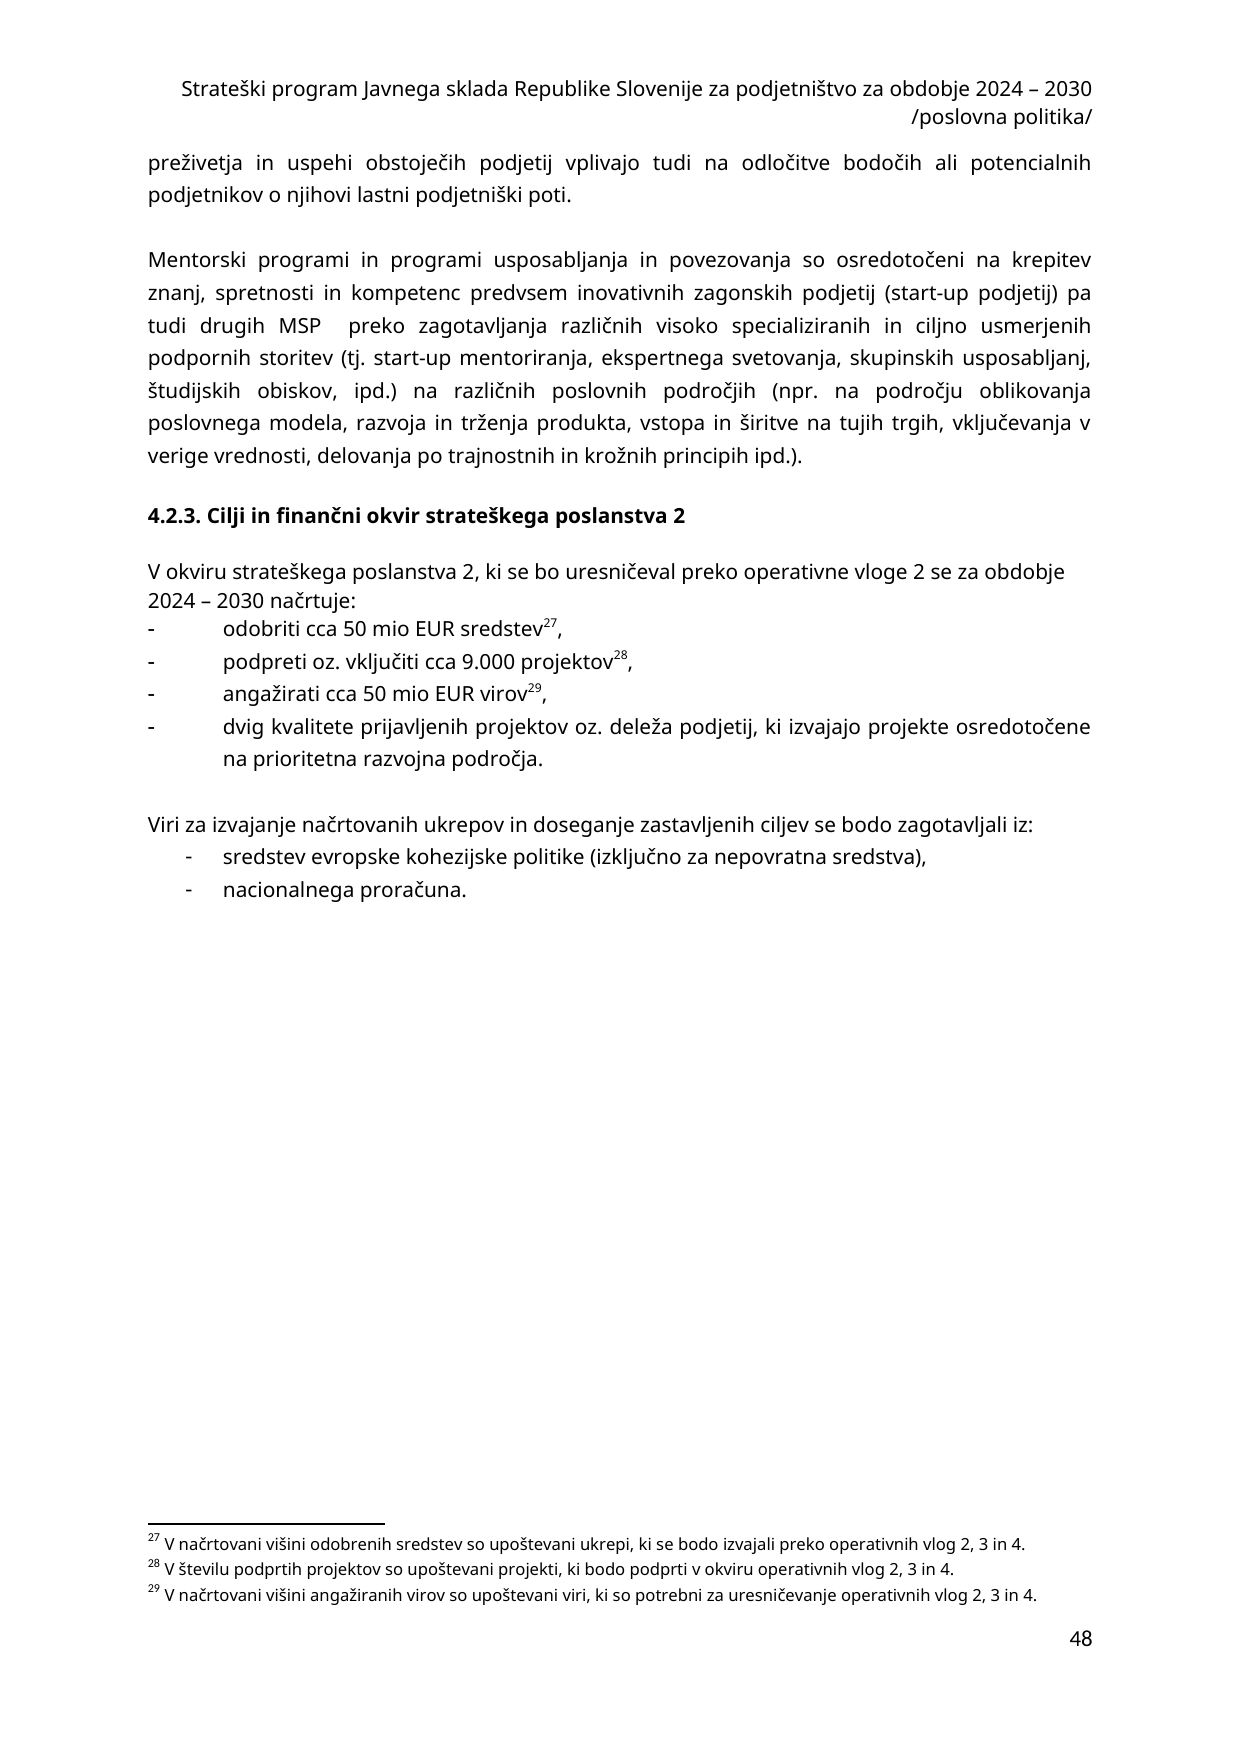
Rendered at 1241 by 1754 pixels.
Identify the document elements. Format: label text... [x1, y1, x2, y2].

text Mentorski programi in programi usposabljanja in povezovanja so osredotočeni na krepitev znanj, spretnosti in kompetenc predvsem inovativnih zagonskih podjetij (start-up podjetij) pa tudi drugih MSP preko zagotavljanja različnih visoko specializiranih in ciljno usmerjenih podpornih storitev (tj. start-up mentoriranja, ekspertnega svetovanja, skupinskih usposabljanj, študijskih obiskov, ipd.) na različnih poslovnih področjih (npr. na področju oblikovanja poslovnega modela, razvoja in trženja produkta, vstopa in širitve na tujih trgih, vključevanja v verige vrednosti, delovanja po trajnostnih in krožnih principih ipd.). [148, 246, 1092, 469]
subtitle 4.2.3. Cilji in finančni okvir strateškega poslanstva 2 [148, 501, 1092, 529]
text Viri za izvajanje načrtovanih ukrepov in doseganje zastavljenih ciljev se bodo zagotavljali iz: [148, 810, 1092, 838]
list podpreti oz. vključiti cca 9.000 projektov, [148, 647, 1092, 675]
list angažirati cca 50 mio EUR virov, [148, 679, 1092, 708]
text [148, 148, 1092, 209]
list nacionalnega proračuna. [185, 875, 1092, 903]
list dvig kvalitete prijavljenih projektov oz. deleža podjetij, ki izvajajo projekte osredotočene na prioritetna razvojna področja. [148, 712, 1092, 773]
list sredstev evropske kohezijske politike (izključno za nepovratna sredstva), [185, 842, 1092, 871]
list odobriti cca 50 mio EUR sredstev, [148, 614, 1092, 643]
text V okviru strateškega poslanstva 2, ki se bo uresničeval preko operativne vloge 2 se za obdobje 2024 – 2030 načrtuje: [148, 557, 1092, 614]
